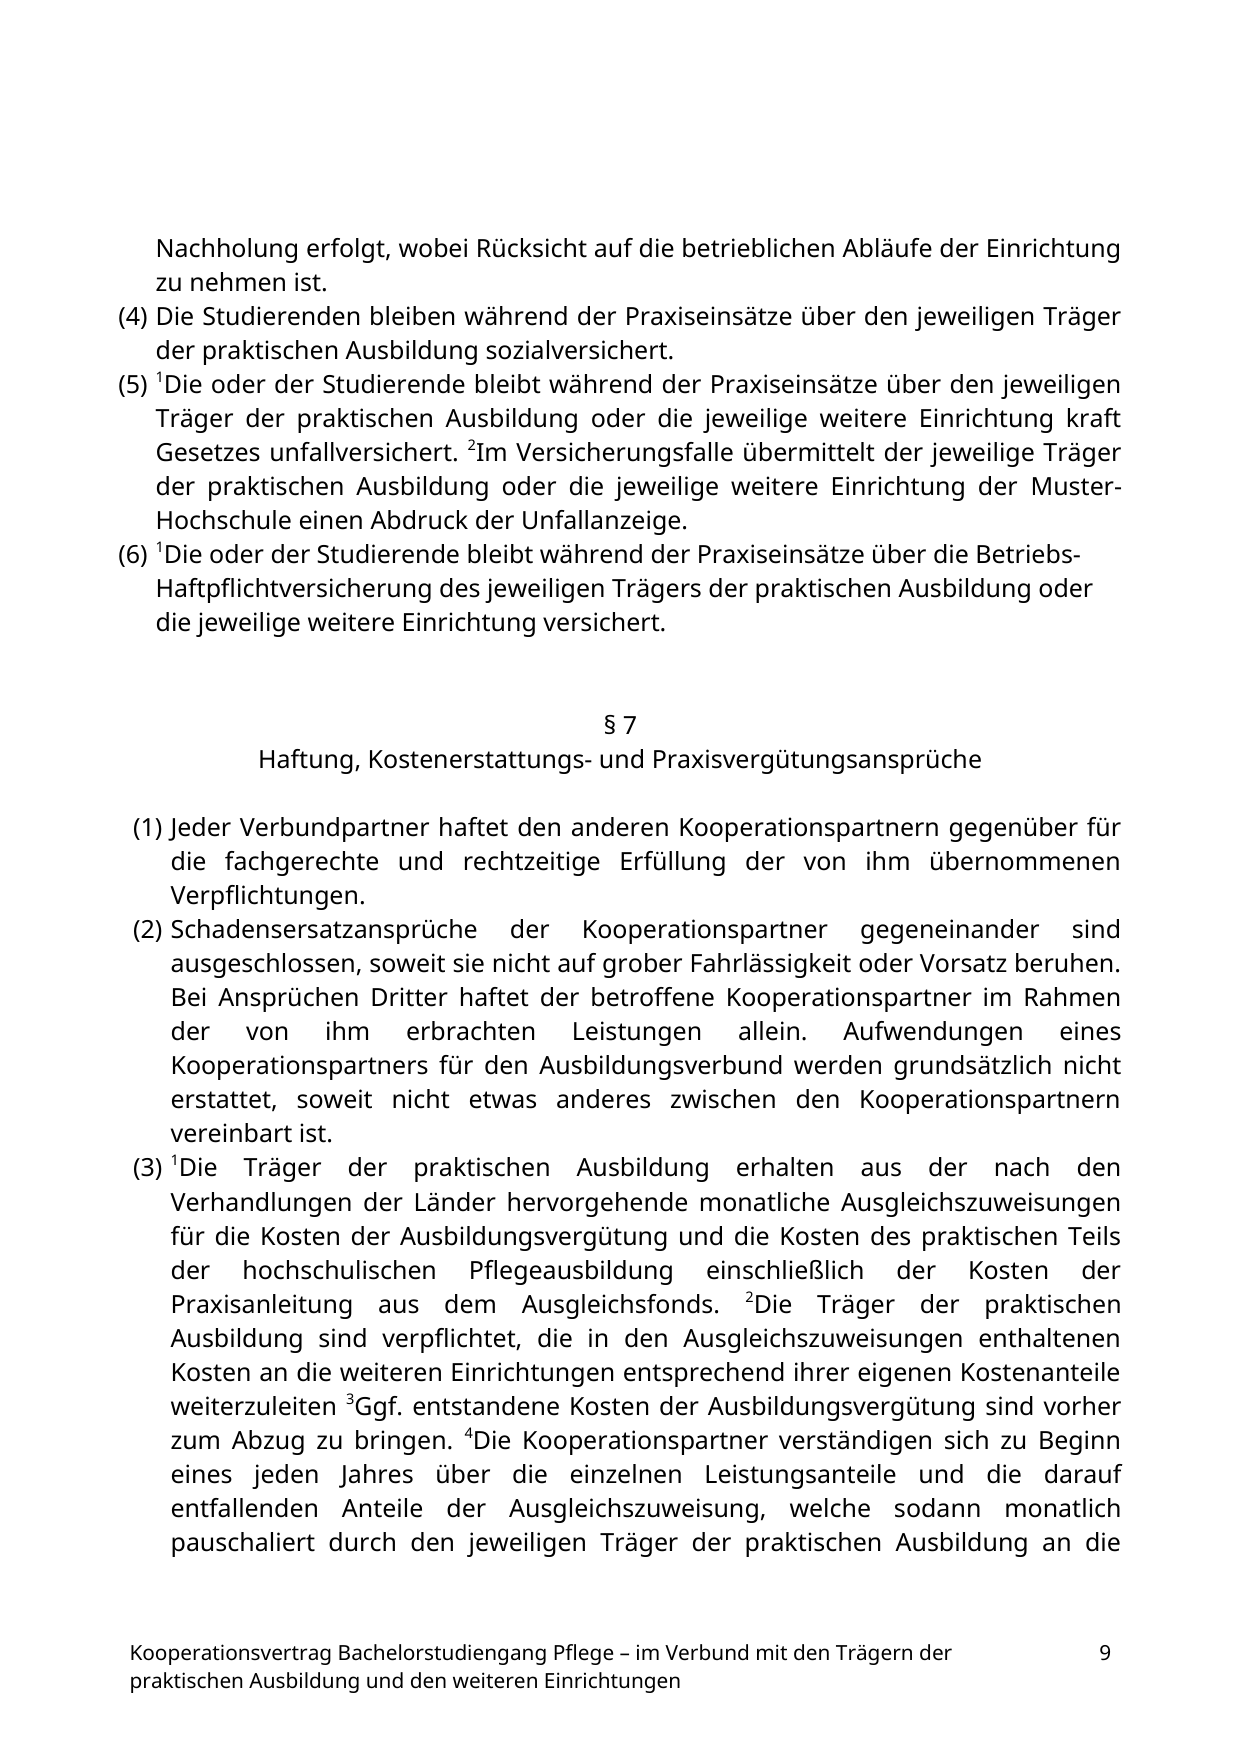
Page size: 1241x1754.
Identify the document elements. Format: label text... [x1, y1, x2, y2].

list Die Studierenden bleiben während der Praxiseinsätze über den jeweiligen Träger der praktischen Ausbildung sozialversichert. [118, 298, 1122, 367]
list Jeder Verbundpartner haftet den anderen Kooperationspartnern gegenüber für die fachgerechte und rechtzeitige Erfüllung der von ihm übernommenen Verpflichtungen. [133, 809, 1122, 912]
text § 7 Haftung, Kostenerstattungs- und Praxisvergütungsansprüche [118, 707, 1122, 775]
list 1Die oder der Studierende bleibt während der Praxiseinsätze über die Betriebs-Haftpflichtversicherung des jeweiligen Trägers der praktischen Ausbildung oder die jeweilige weitere Einrichtung versichert. [118, 537, 1122, 639]
list 1Die oder der Studierende bleibt während der Praxiseinsätze über den jeweiligen Träger der praktischen Ausbildung oder die jeweilige weitere Einrichtung kraft Gesetzes unfallversichert. 2Im Versicherungsfalle übermittelt der jeweilige Träger der praktischen Ausbildung oder die jeweilige weitere Einrichtung der Muster-Hochschule einen Abdruck der Unfallanzeige. [118, 367, 1122, 537]
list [133, 1150, 1122, 1559]
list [118, 230, 1122, 298]
list Schadensersatzansprüche der Kooperationspartner gegeneinander sind ausgeschlossen, soweit sie nicht auf grober Fahrlässigkeit oder Vorsatz beruhen. Bei Ansprüchen Dritter haftet der betroffene Kooperationspartner im Rahmen der von ihm erbrachten Leistungen allein. Aufwendungen eines Kooperationspartners für den Ausbildungsverbund werden grundsätzlich nicht erstattet, soweit nicht etwas anderes zwischen den Kooperationspartnern vereinbart ist. [133, 912, 1122, 1150]
